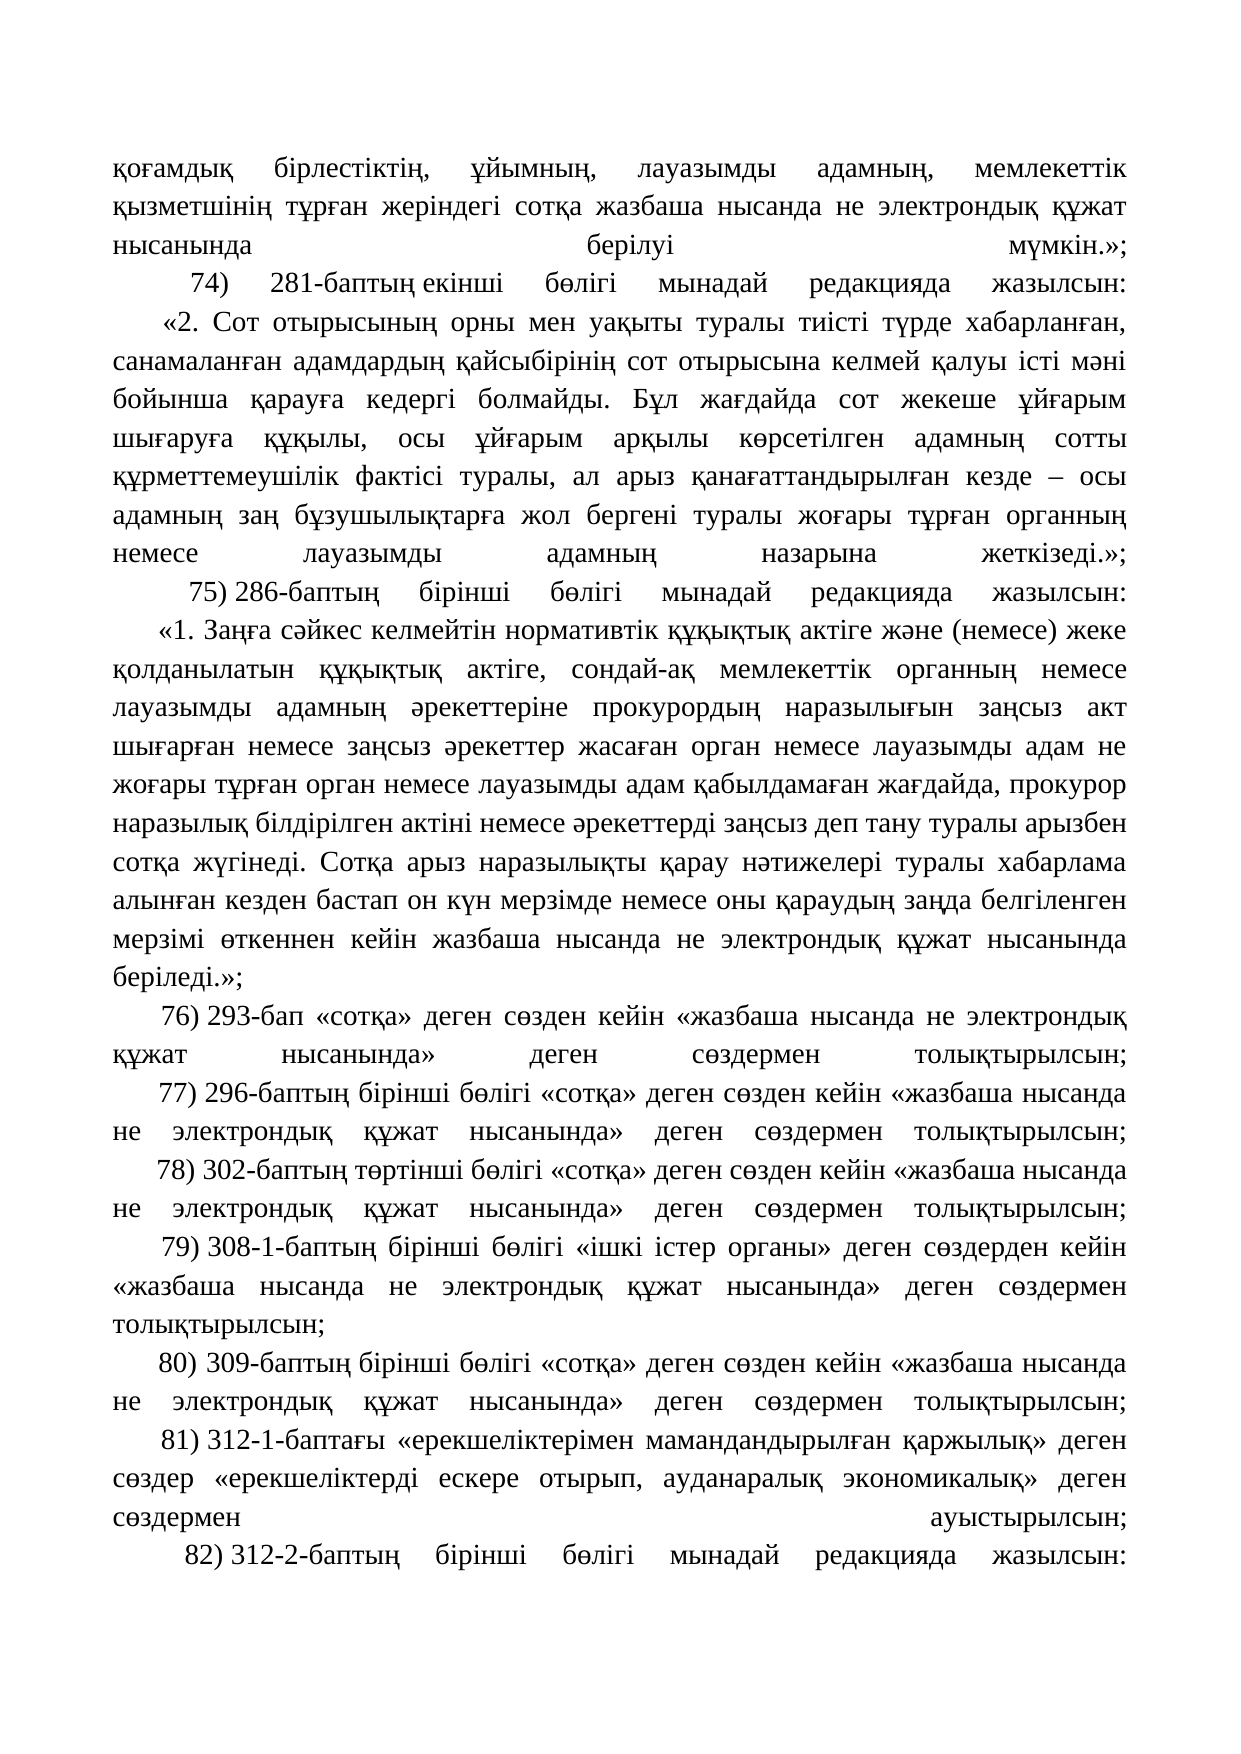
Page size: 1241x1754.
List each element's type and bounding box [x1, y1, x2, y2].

text [112, 150, 1128, 1571]
